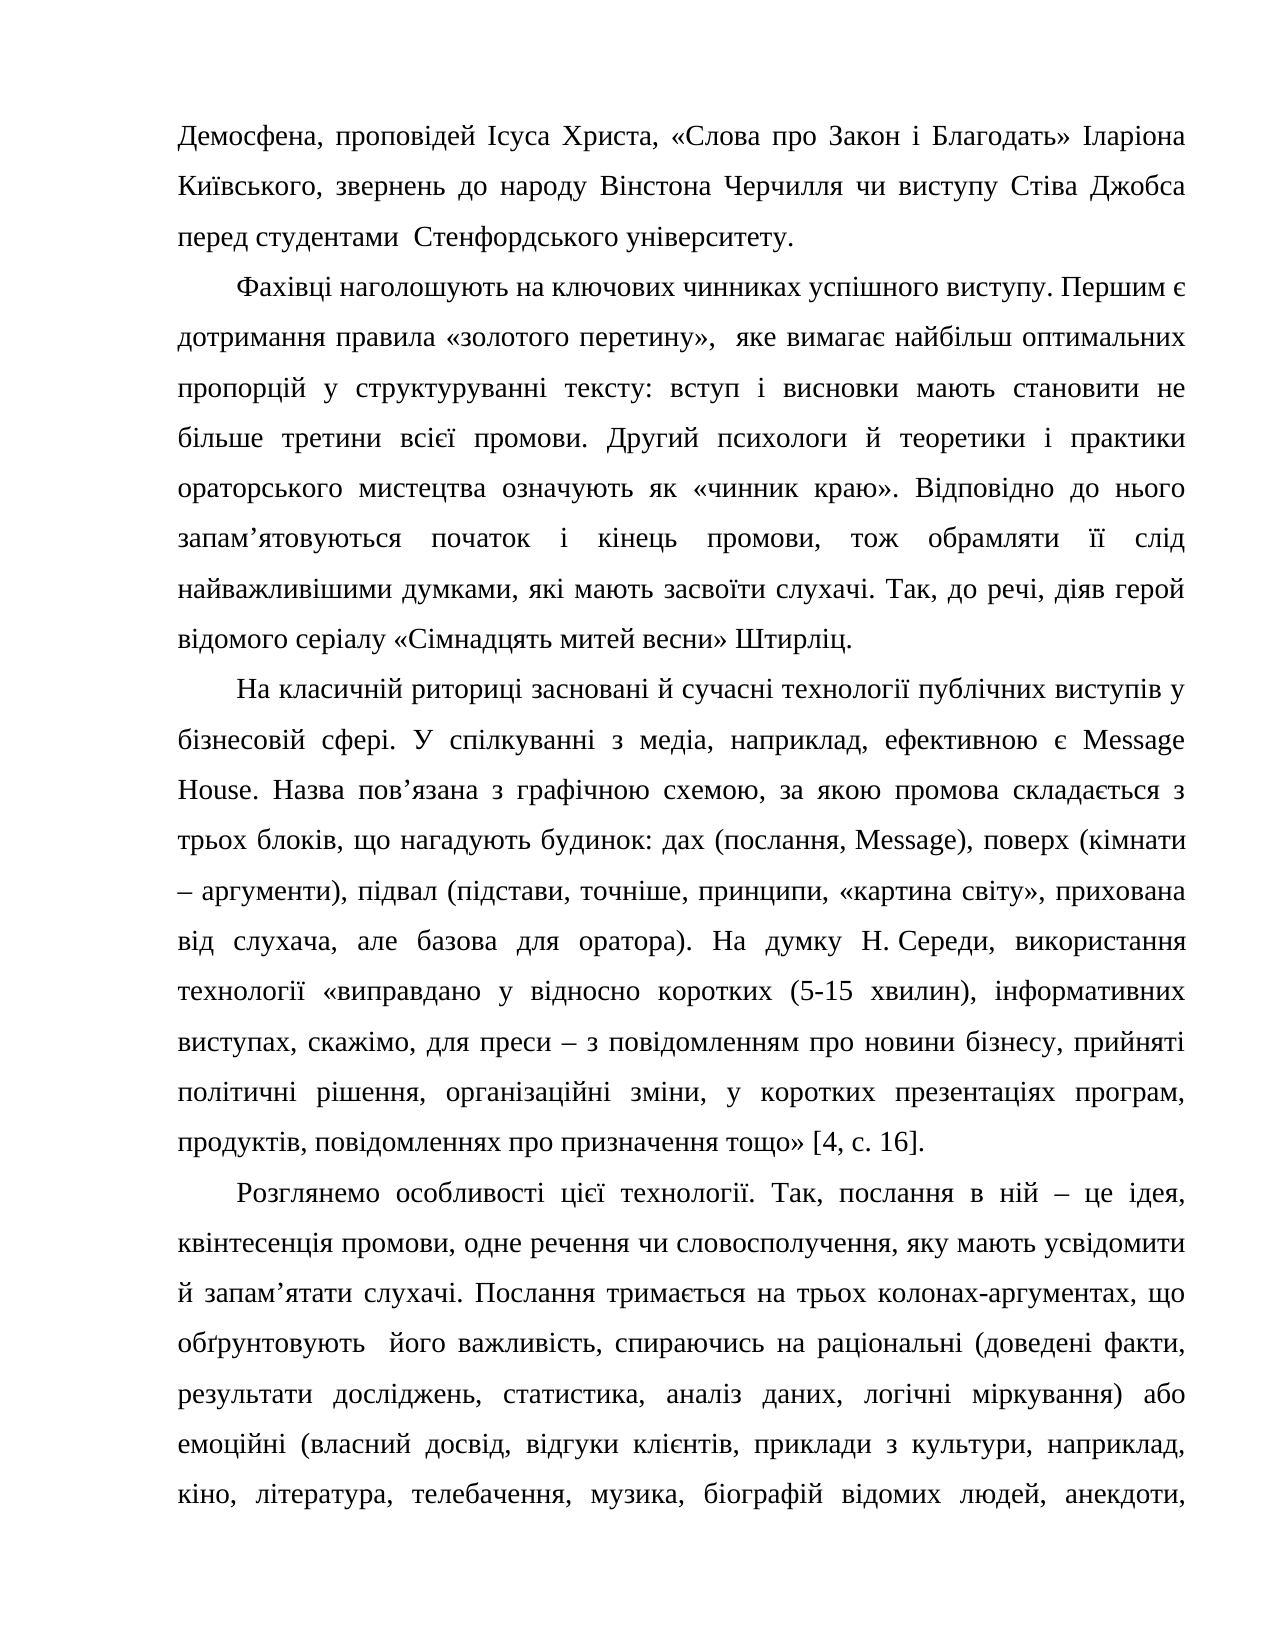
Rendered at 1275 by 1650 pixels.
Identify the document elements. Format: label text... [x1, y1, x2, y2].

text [177, 1175, 1186, 1510]
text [177, 118, 1186, 252]
text На класичній риториці засновані й сучасні технологіï публічних виступів у бізнесовій сфері. У спілкуванні з медіа, наприклад, ефективною є Message House. Назва пов’язана з графічною схемою, за якою промова складається з трьох блоків, що нагадують будинок: дах (послання, Message), поверх (кімнати – аргументи), підвал (підстави, точніше, принципи, «картина світу», прихована від слухача, але базова для оратора). На думку Н. Середи, використання технологіï «виправдано у відносно коротких (5-15 хвилин), інформативних виступах, скажімо, для преси – з повідомленням про новини бізнесу, прийняті політичні рішення, організаційні зміни, у коротких презентаціях програм, продуктів, повідомленнях про призначення тощо» [4, с. 16]. [177, 672, 1186, 1158]
text Фахівці наголошують на ключових чинниках успішного виступу. Першим є дотримання правила «золотого перетину», яке вимагає найбільш оптимальних пропорцій у структуруванні тексту: вступ і висновки мають становити не більше третини всієї промови. Другий психологи й теоретики і практики ораторського мистецтва означують як «чинник краю». Відповідно до нього запам’ятовуються початок і кінець промови, тож обрамляти ïï слід найважливішими думками, які мають засвоїти слухачі. Так, до речі, діяв герой відомого серіалу «Сімнадцять митей весни» Штирліц. [177, 269, 1186, 655]
